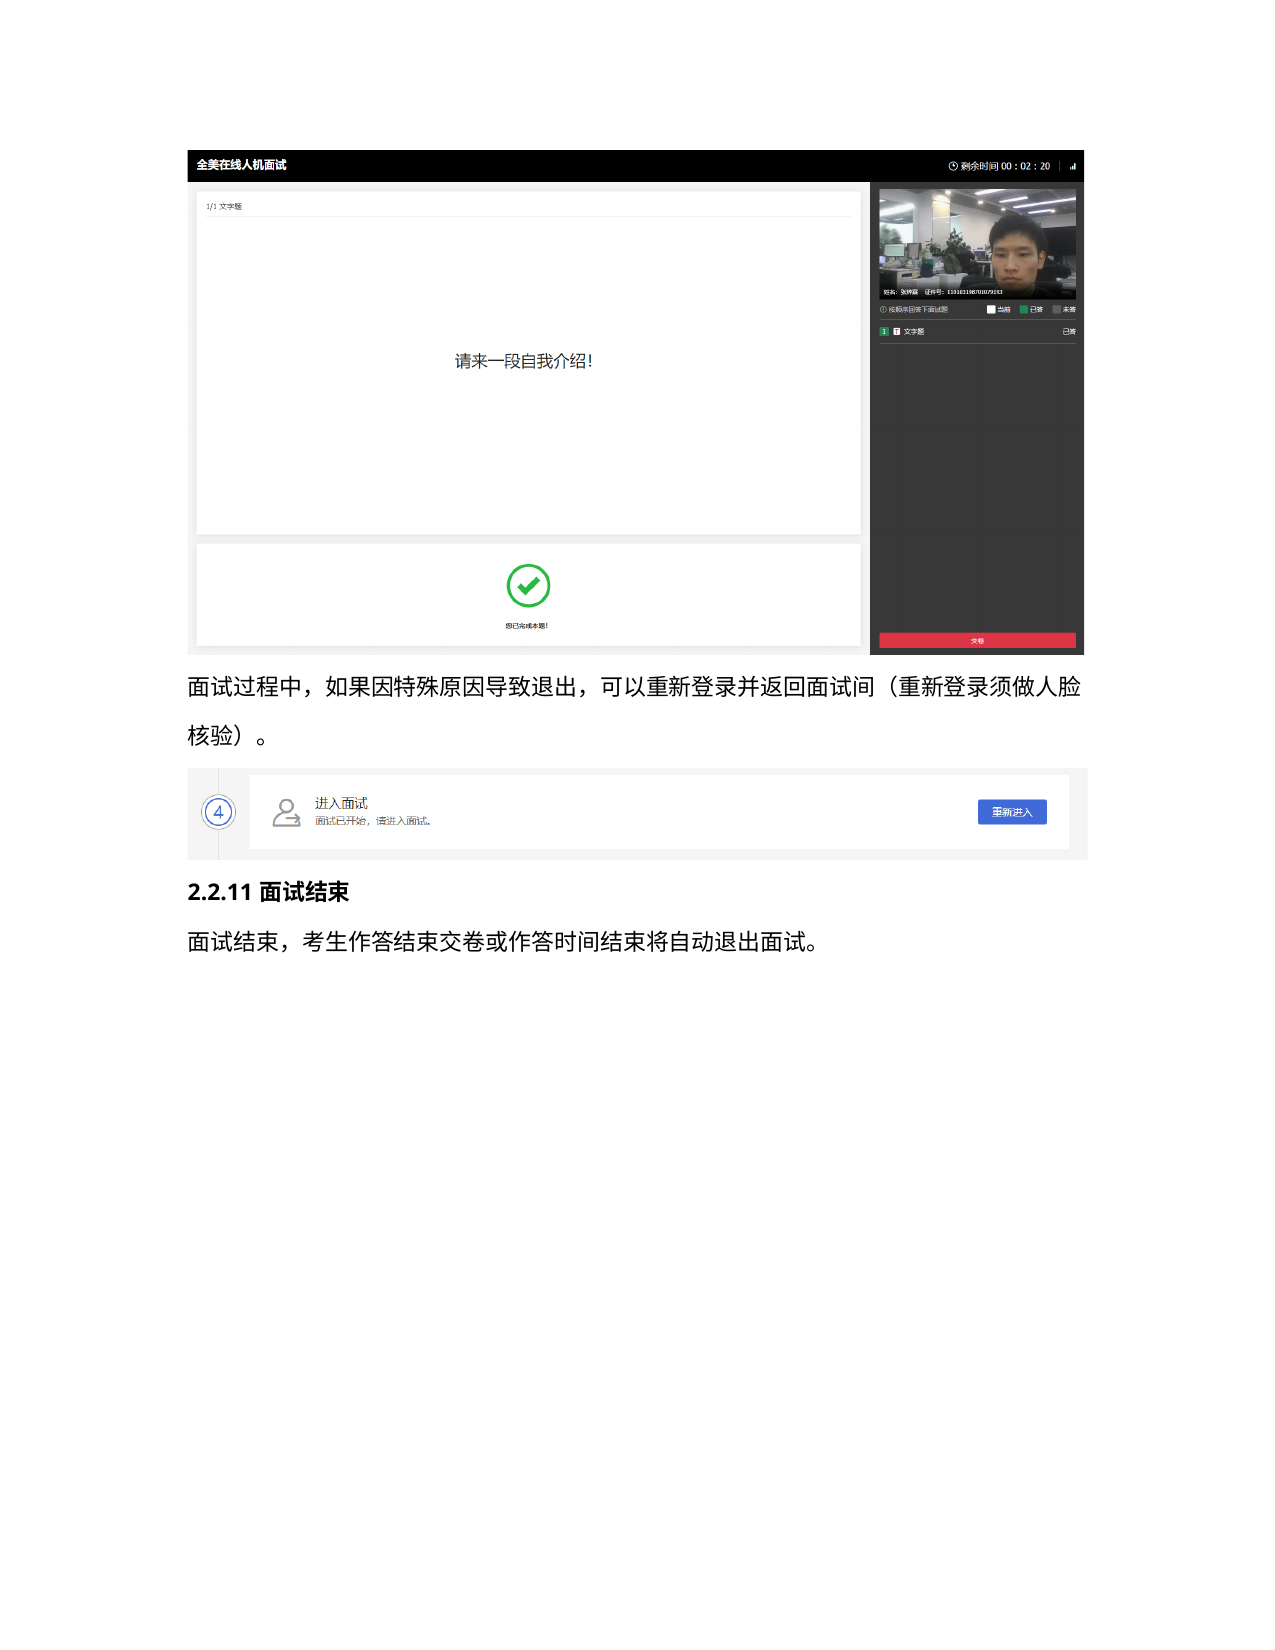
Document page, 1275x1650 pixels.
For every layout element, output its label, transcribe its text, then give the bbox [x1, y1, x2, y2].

text 面试过程中，如果因特殊原因导致退出，可以重新登录并返回面试间（重新登录须做人脸核验）。 [187, 668, 1087, 751]
picture [187, 150, 1085, 655]
picture [187, 768, 1088, 860]
text 面试结束，考生作答结束交卷或作答时间结束将自动退出面试。 [187, 924, 1087, 957]
text 2.2.11 面试结束 [187, 874, 1087, 907]
